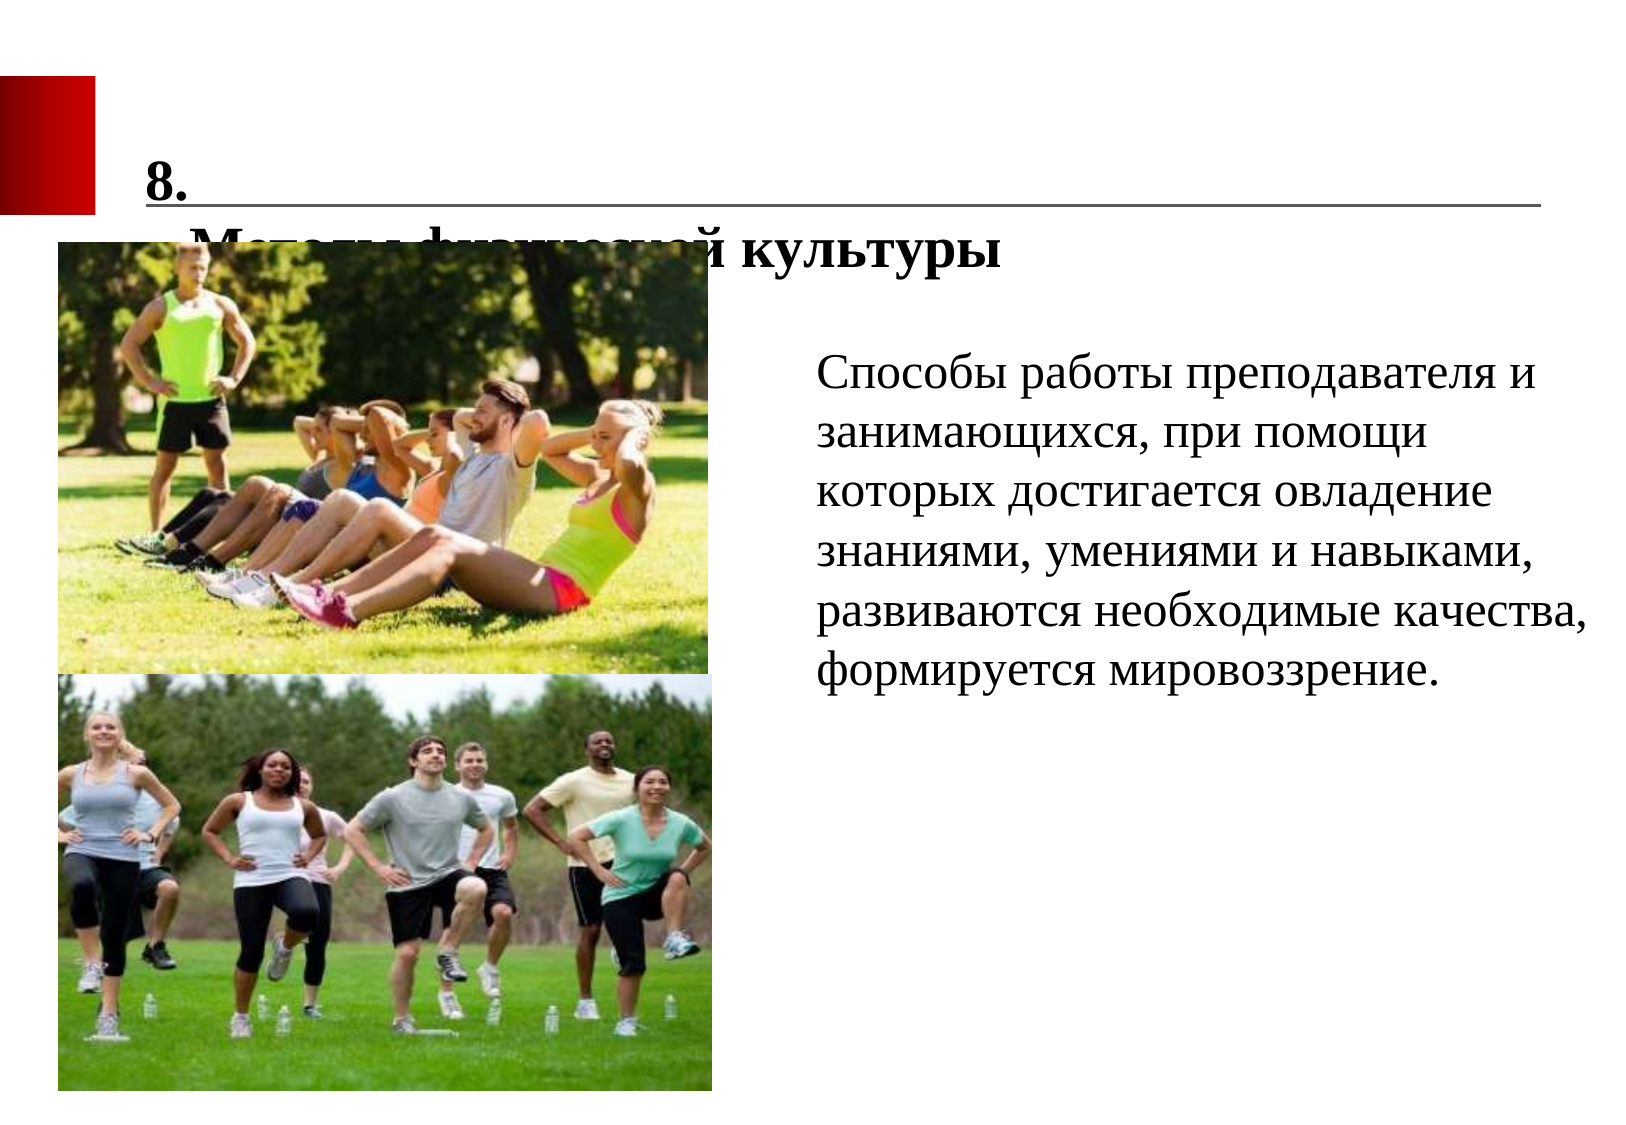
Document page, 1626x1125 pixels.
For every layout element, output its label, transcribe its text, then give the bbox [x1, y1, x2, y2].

picture [58, 242, 712, 1091]
picture [0, 76, 96, 215]
text Способы работы преподавателя и занимающихся, при помощи которых достигается овладение знаниями, умениями и навыками, [816, 342, 1578, 577]
text развиваются необходимые качества, формируется мировоззрение. [816, 579, 1610, 696]
subtitle Методы физической культуры [145, 146, 1610, 280]
